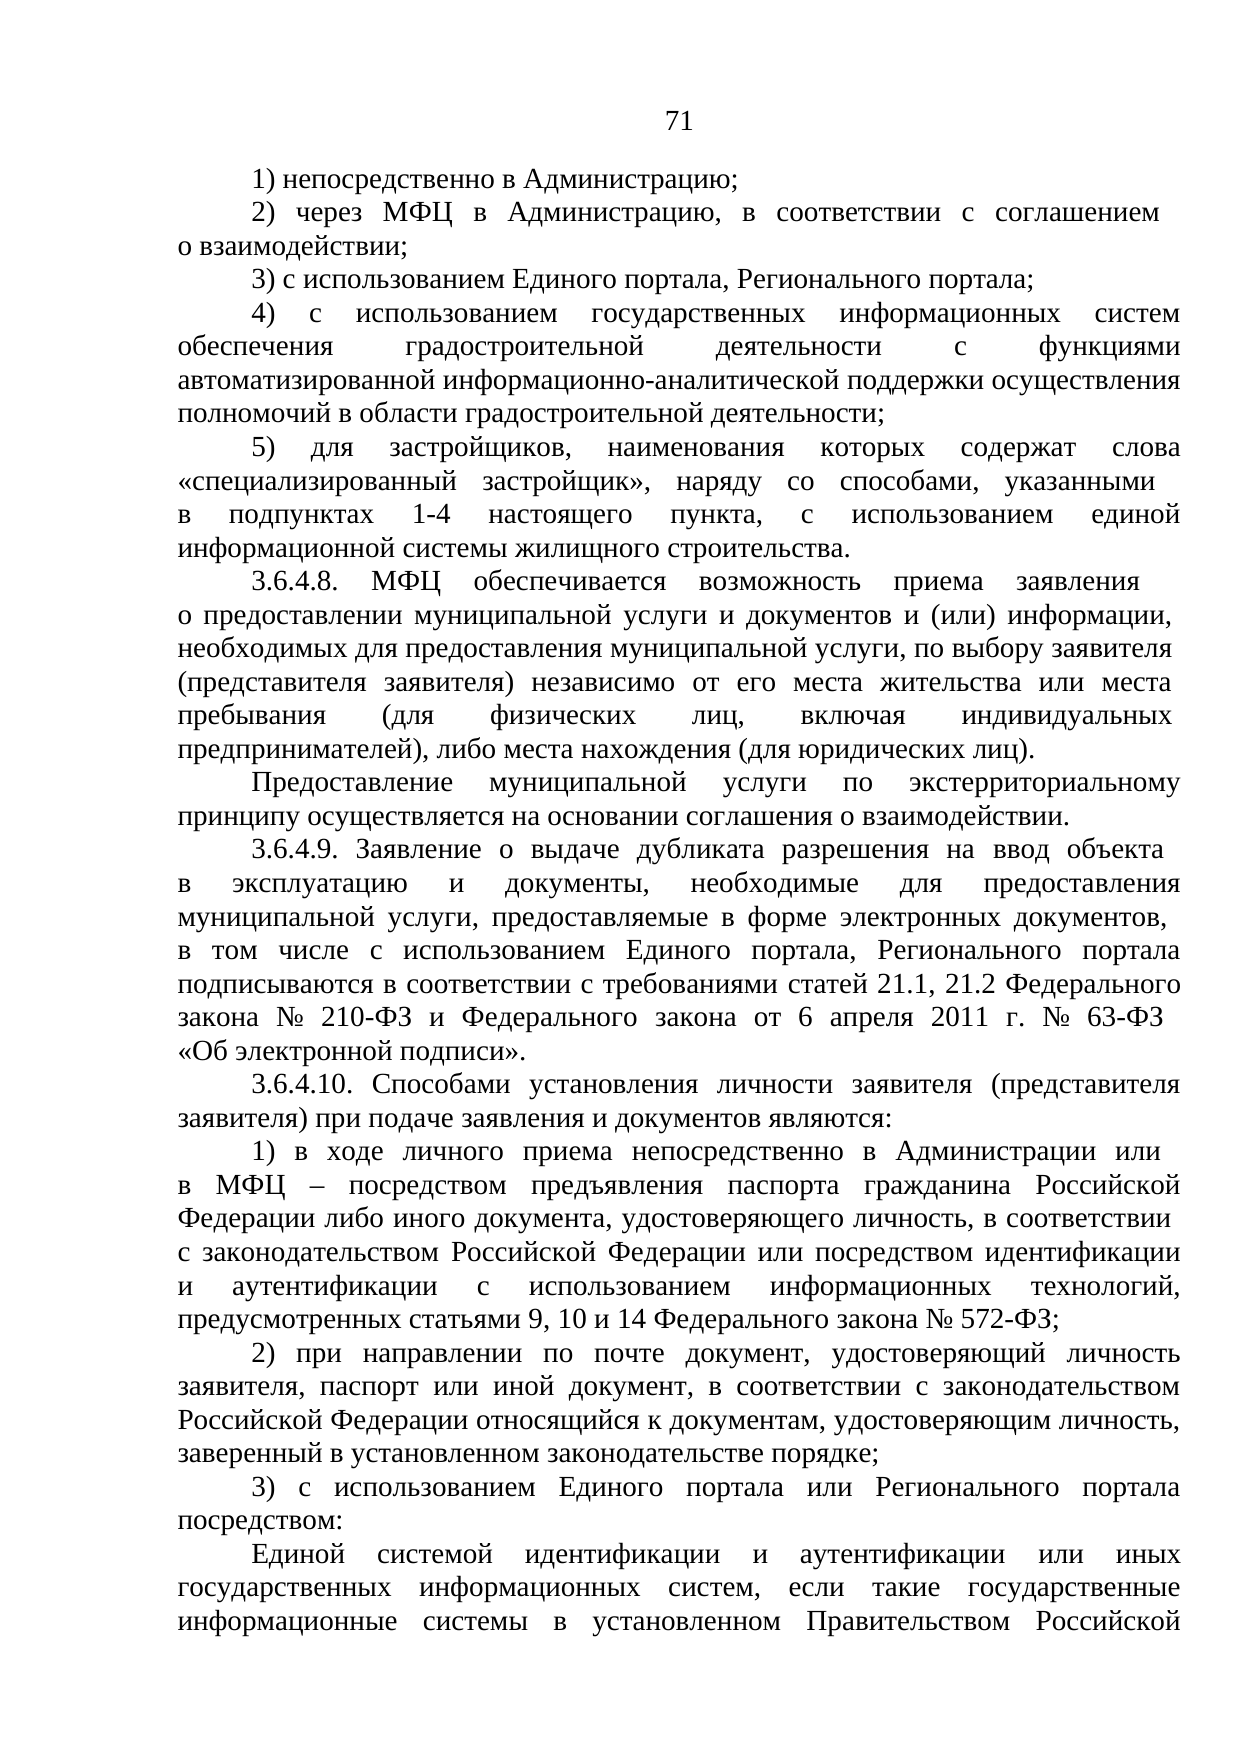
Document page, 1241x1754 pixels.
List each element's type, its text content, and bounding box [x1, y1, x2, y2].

text 2) через МФЦ в Администрацию, в соответствии с соглашением о взаимодействии; [177, 194, 1181, 261]
text 5) для застройщиков, наименования которых содержат слова «специализированный застройщик», наряду со способами, указанными в подпунктах 1-4 настоящего пункта, с использованием единой информационной системы жилищного строительства. [177, 429, 1181, 563]
text 3.6.4.10. Способами установления личности заявителя (представителя заявителя) при подаче заявления и документов являются: [177, 1066, 1181, 1133]
text 4) с использованием государственных информационных систем обеспечения градостроительной деятельности с функциями автоматизированной информационно-аналитической поддержки осуществления полномочий в области градостроительной деятельности; [177, 295, 1181, 429]
text Предоставление муниципальной услуги по экстерриториальному принципу осуществляется на основании соглашения о взаимодействии. [177, 764, 1181, 832]
text 1) в ходе личного приема непосредственно в Администрации или в МФЦ – посредством предъявления паспорта гражданина Российской Федерации либо иного документа, удостоверяющего личность, в соответствии с законодательством Российской Федерации или посредством идентификации и аутентификации с использованием информационных технологий, предусмотренных статьями 9, 10 и 14 Федерального закона № 572-ФЗ; [177, 1133, 1181, 1335]
text 2) при направлении по почте документ, удостоверяющий личность заявителя, паспорт или иной документ, в соответствии с законодательством Российской Федерации относящийся к документам, удостоверяющим личность, заверенный в установленном законодательстве порядке; [177, 1335, 1181, 1469]
text 3) с использованием Единого портала или Регионального портала посредством: [177, 1469, 1181, 1536]
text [177, 1536, 1181, 1637]
text 3) с использованием Единого портала, Регионального портала; [177, 261, 1181, 295]
text 3.6.4.9. Заявление о выдаче дубликата разрешения на ввод объекта в эксплуатацию и документы, необходимые для предоставления муниципальной услуги, предоставляемые в форме электронных документов, в том числе с использованием Единого портала, Регионального портала подписываются в соответствии с требованиями статей 21.1, 21.2 Федерального закона № 210-ФЗ и Федерального закона от 6 апреля 2011 г. № 63-ФЗ «Об электронной подписи». [177, 832, 1181, 1066]
text 3.6.4.8. МФЦ обеспечивается возможность приема заявления о предоставлении муниципальной услуги и документов и (или) информации, необходимых для предоставления муниципальной услуги, по выбору заявителя (представителя заявителя) независимо от его места жительства или места пребывания (для физических лиц, включая индивидуальных предпринимателей), либо места нахождения (для юридических лиц). [177, 563, 1173, 764]
text 1) непосредственно в Администрацию; [177, 161, 1181, 194]
